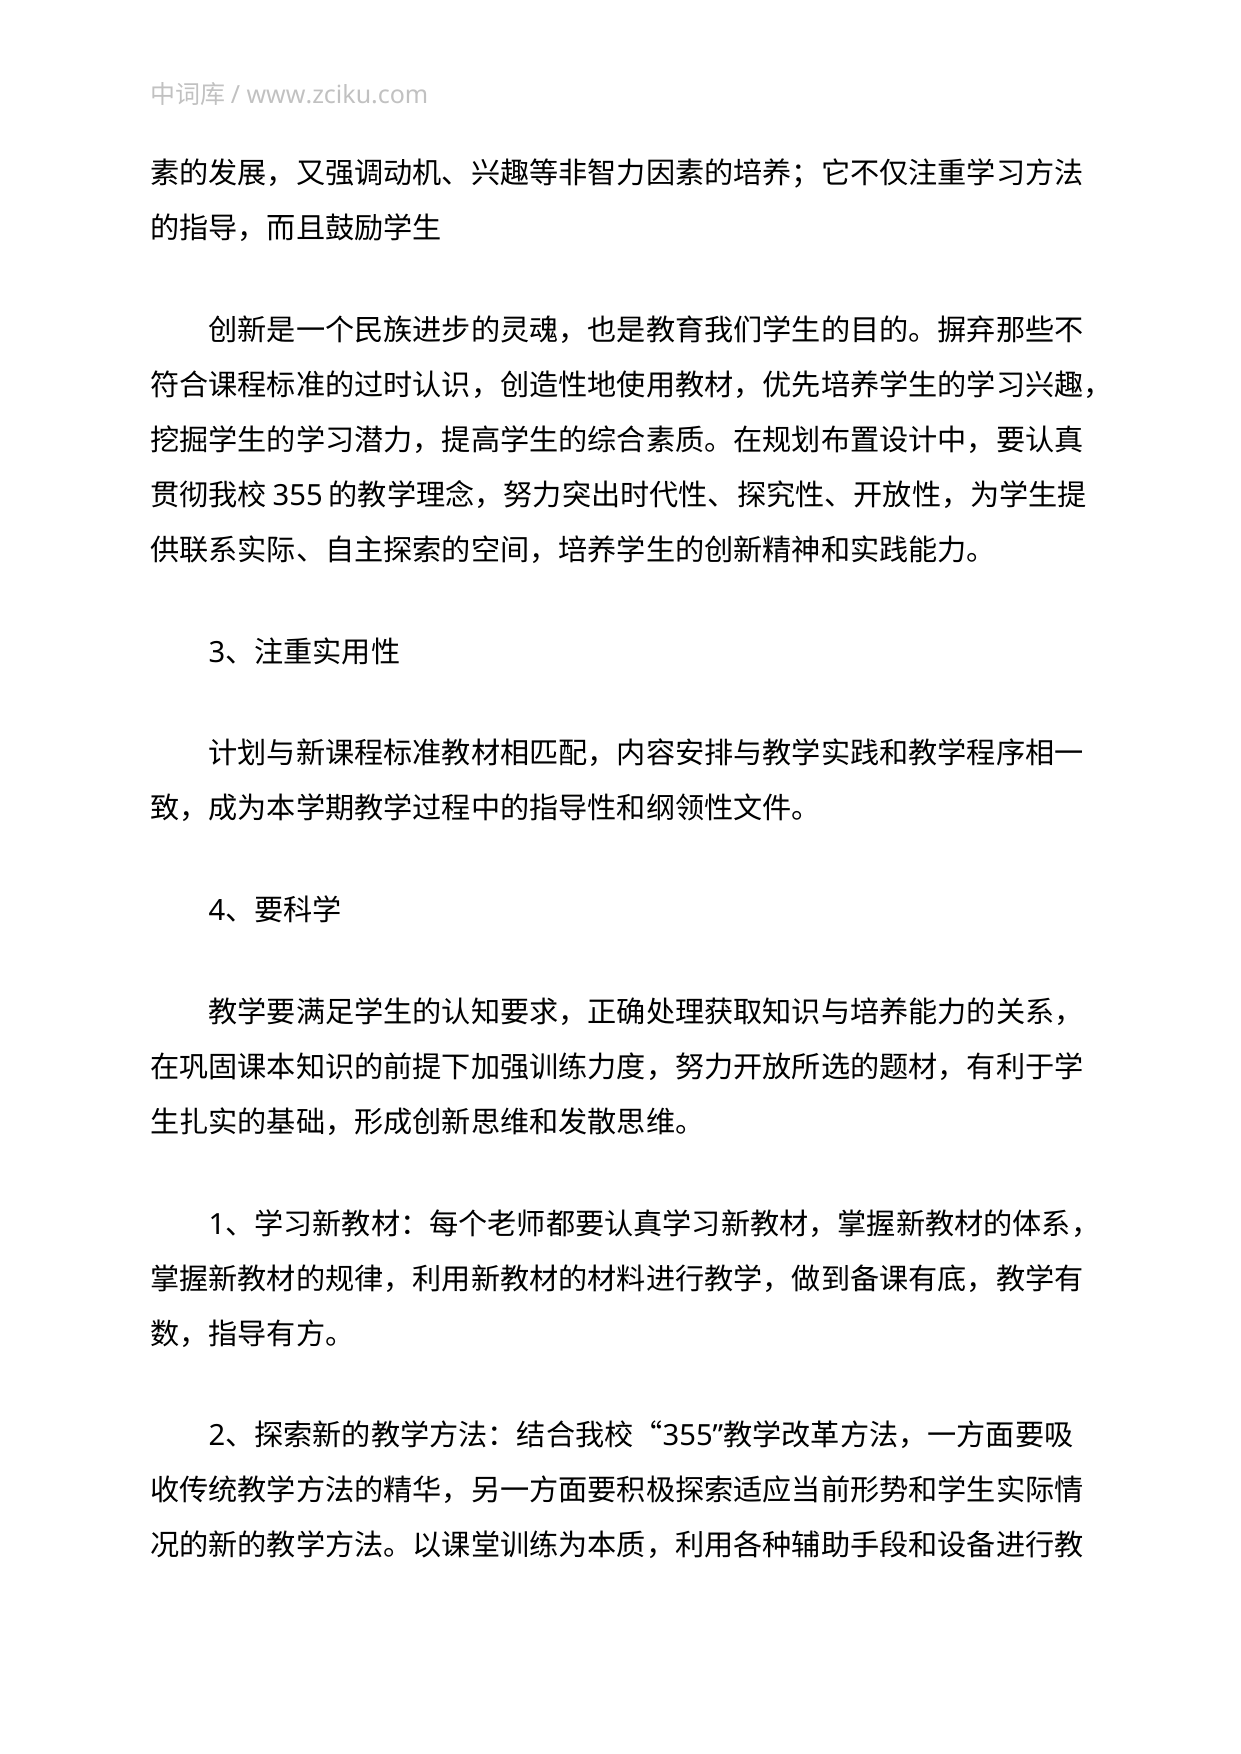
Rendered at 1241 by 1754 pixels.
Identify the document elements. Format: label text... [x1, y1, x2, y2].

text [150, 1412, 1090, 1564]
text 3、注重实用性 [150, 628, 1090, 671]
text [150, 150, 1090, 247]
text 计划与新课程标准教材相匹配，内容安排与教学实践和教学程序相一致，成为本学期教学过程中的指导性和纲领性文件。 [150, 730, 1090, 827]
text 教学要满足学生的认知要求，正确处理获取知识与培养能力的关系，在巩固课本知识的前提下加强训练力度，努力开放所选的题材，有利于学生扎实的基础，形成创新思维和发散思维。 [150, 989, 1090, 1141]
text 1、学习新教材：每个老师都要认真学习新教材，掌握新教材的体系，掌握新教材的规律，利用新教材的材料进行教学，做到备课有底，教学有数，指导有方。 [150, 1200, 1090, 1352]
text 创新是一个民族进步的灵魂，也是教育我们学生的目的。摒弃那些不符合课程标准的过时认识，创造性地使用教材，优先培养学生的学习兴趣，挖掘学生的学习潜力，提高学生的综合素质。在规划布置设计中，要认真贯彻我校355的教学理念，努力突出时代性、探究性、开放性，为学生提供联系实际、自主探索的空间，培养学生的创新精神和实践能力。 [150, 307, 1090, 569]
text 4、要科学 [150, 887, 1090, 929]
